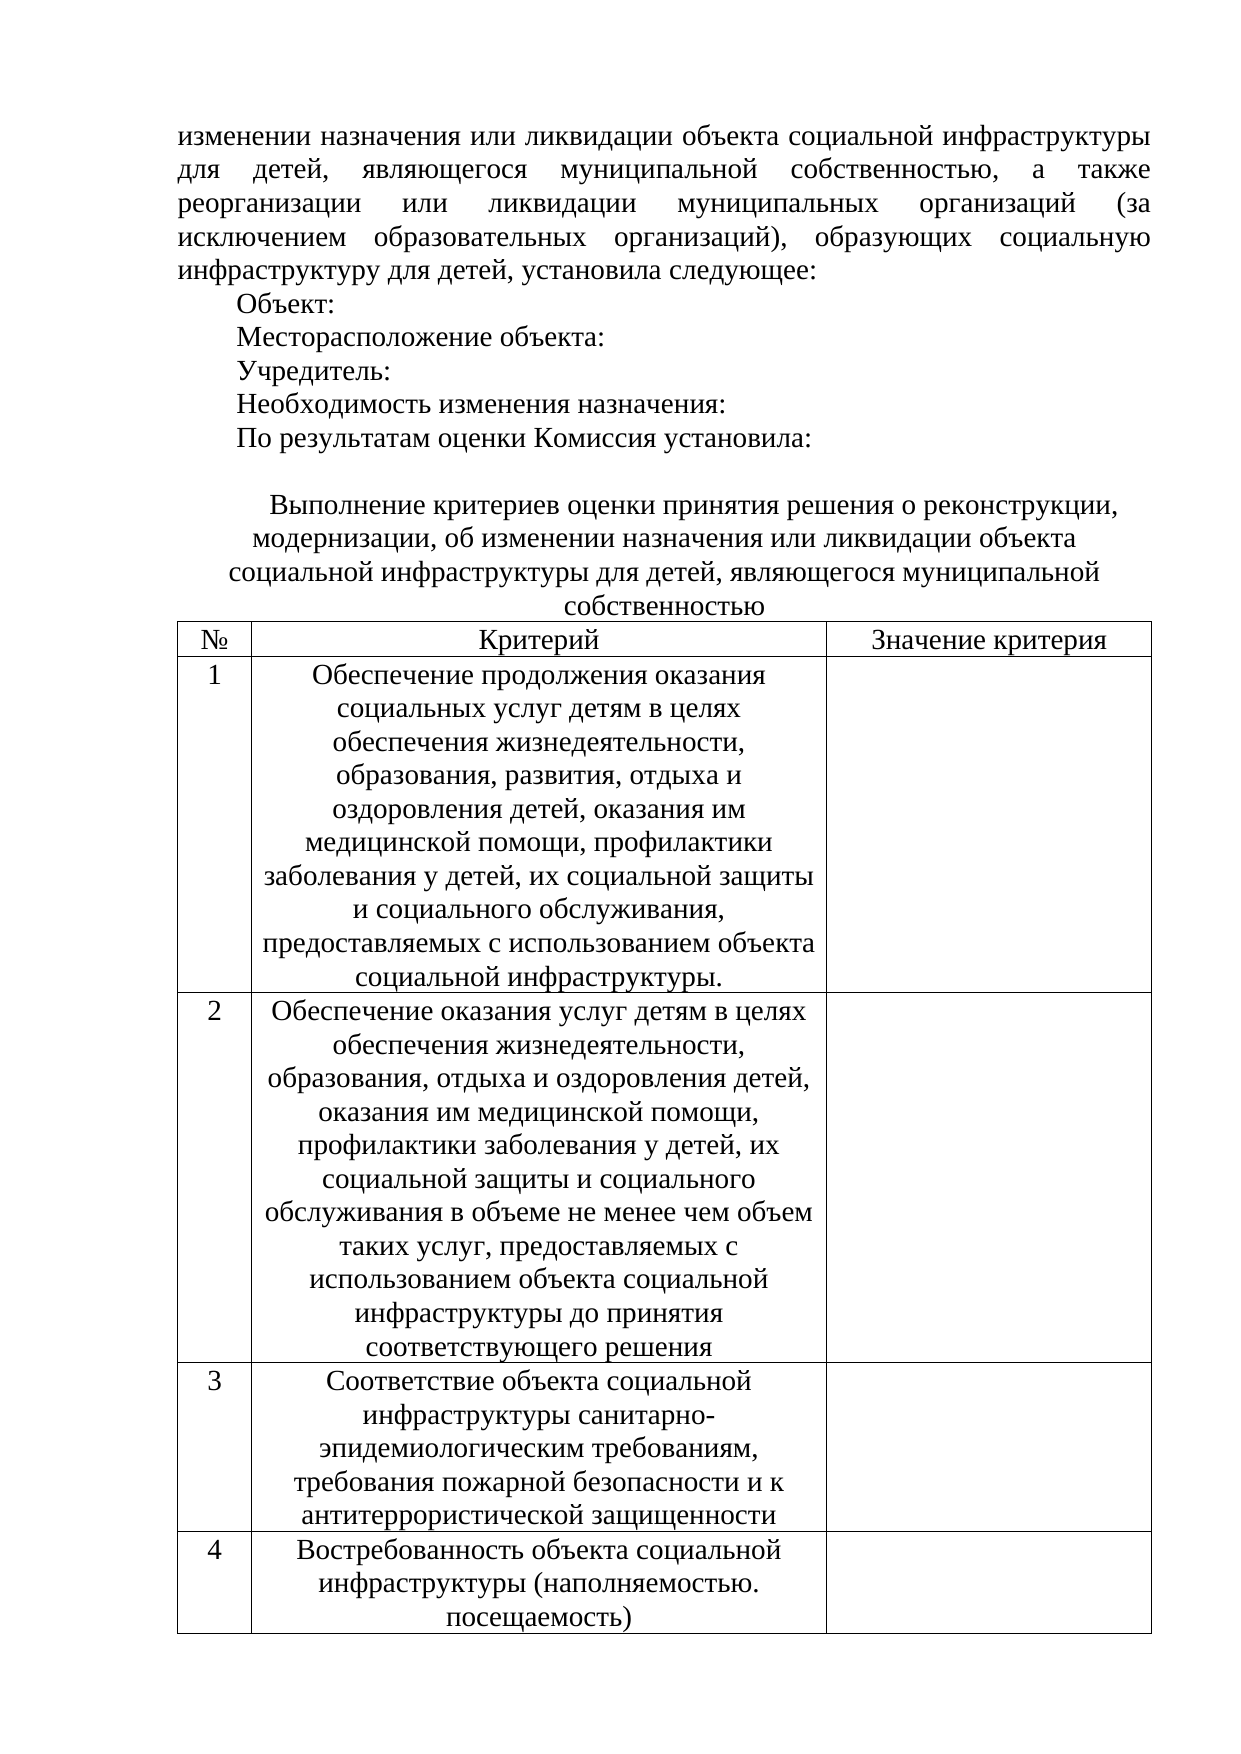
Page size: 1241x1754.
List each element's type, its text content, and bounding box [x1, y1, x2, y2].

text Учредитель: [177, 353, 1152, 386]
table_cell [827, 1532, 1151, 1633]
table_cell [827, 993, 1151, 1362]
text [177, 118, 1152, 286]
table_header Значение критерия [827, 622, 1151, 656]
text По результатам оценки Комиссия установила: [177, 420, 1152, 453]
table_cell 4 [178, 1532, 251, 1633]
text Необходимость изменения назначения: [177, 386, 1152, 420]
text Месторасположение объекта: [177, 319, 1152, 353]
table_cell Соответствие объекта социальной инфраструктуры санитарно-эпидемиологическим требованиям, требования пожарной безопасности и к антитеррористической защищенности [252, 1363, 826, 1531]
table_cell 3 [178, 1363, 251, 1531]
table_cell 1 [178, 657, 251, 992]
table_header Критерий [252, 622, 826, 656]
table_header № [178, 622, 251, 656]
table_cell [827, 657, 1151, 992]
table_cell 2 [178, 993, 251, 1362]
text Выполнение критериев оценки принятия решения о реконструкции, модернизации, об изменении назначения или ликвидации объекта социальной инфраструктуры для детей, являющегося муниципальной собственностью [177, 487, 1152, 621]
table_cell [827, 1363, 1151, 1531]
text Объект: [177, 286, 1152, 319]
table_cell Обеспечение продолжения оказания социальных услуг детям в целях обеспечения жизнедеятельности, образования, развития, отдыха и оздоровления детей, оказания им медицинской помощи, профилактики заболевания у детей, их социальной защиты и социального обслуживания, предоставляемых с использованием объекта социальной инфраструктуры. [252, 657, 826, 992]
table_cell Обеспечение оказания услуг детям в целях обеспечения жизнедеятельности, образования, отдыха и оздоровления детей, оказания им медицинской помощи, профилактики заболевания у детей, их социальной защиты и социального обслуживания в объеме не менее чем объем таких услуг, предоставляемых с использованием объекта социальной инфраструктуры до принятия соответствующего решения [252, 993, 826, 1362]
table_cell Востребованность объекта социальной инфраструктуры (наполняемостью. посещаемость) [252, 1532, 826, 1633]
